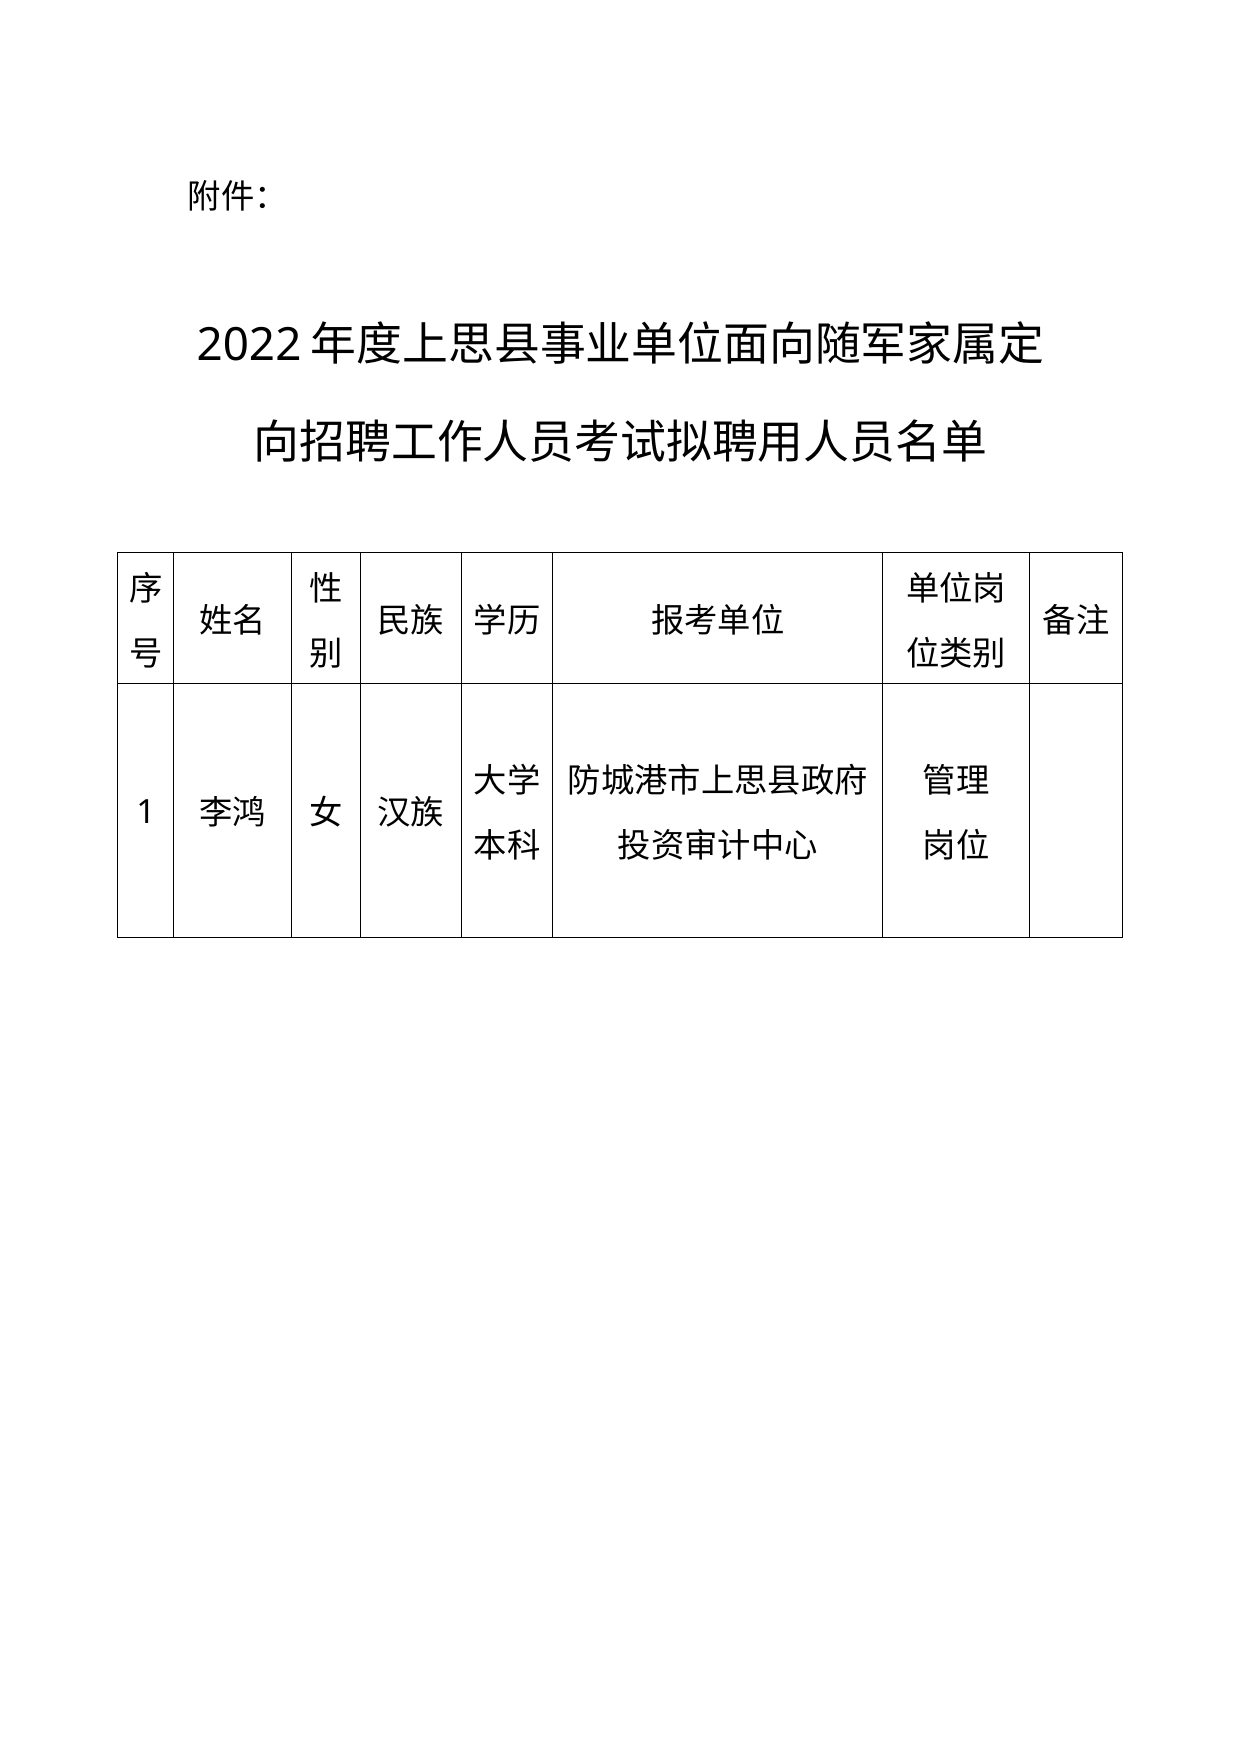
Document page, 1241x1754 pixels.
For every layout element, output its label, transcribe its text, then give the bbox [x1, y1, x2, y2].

table_header 学历 [462, 553, 552, 683]
table_cell 防城港市上思县政府投资审计中心 [553, 684, 882, 937]
table_header 单位岗位类别 [883, 553, 1029, 683]
table_header 性别 [292, 553, 360, 683]
text 2022年度上思县事业单位面向随军家属定向招聘工作人员考试拟聘用人员名单 [187, 292, 1053, 487]
text 附件： [187, 162, 1053, 227]
table_cell 汉族 [361, 684, 461, 937]
table_cell 大学本科 [462, 684, 552, 937]
table_header 序号 [118, 553, 173, 683]
table_cell [1030, 684, 1122, 937]
table_header 民族 [361, 553, 461, 683]
table_header 报考单位 [553, 553, 882, 683]
table_cell 管理 岗位 [883, 684, 1029, 937]
table_cell 1 [118, 684, 173, 937]
table_cell 女 [292, 684, 360, 937]
table_header 姓名 [174, 553, 291, 683]
table_header 备注 [1030, 553, 1122, 683]
table_cell 李鸿 [174, 684, 291, 937]
